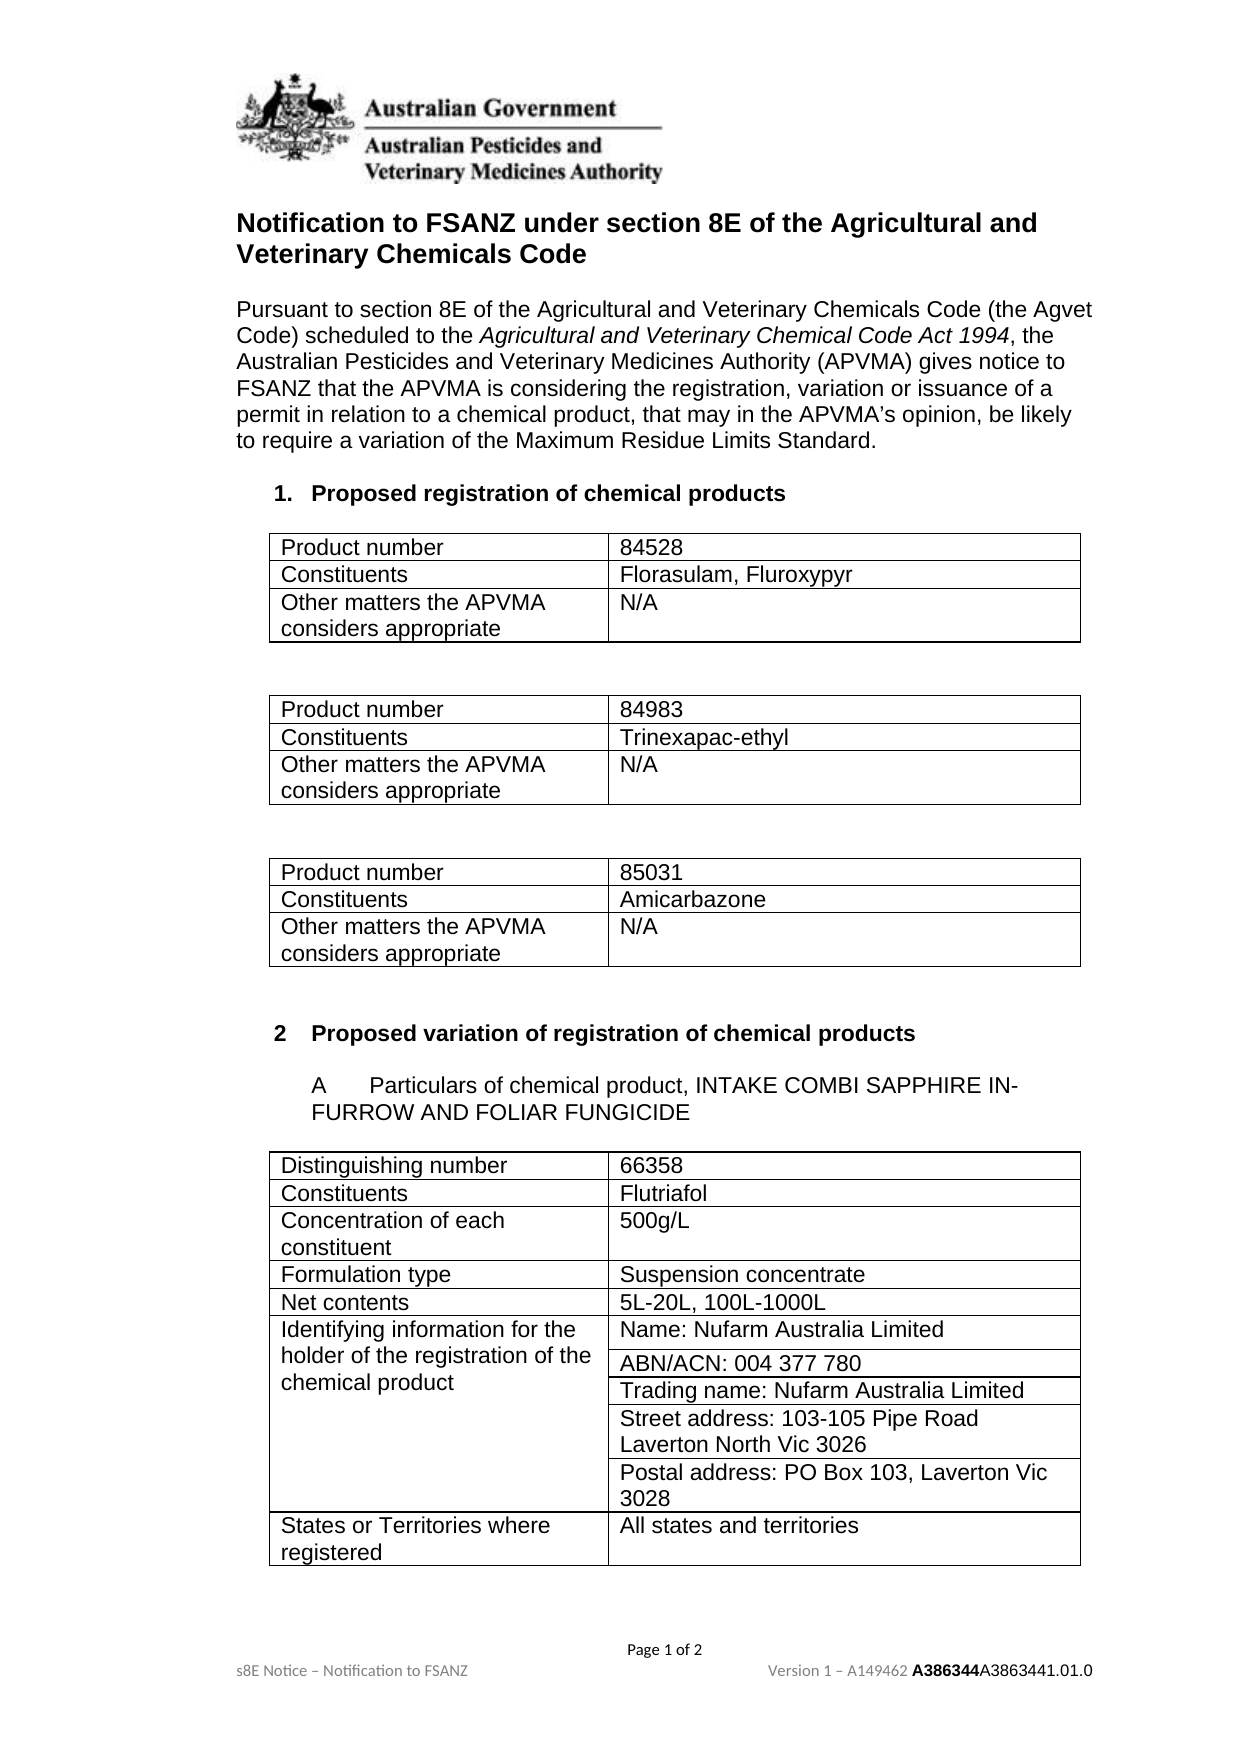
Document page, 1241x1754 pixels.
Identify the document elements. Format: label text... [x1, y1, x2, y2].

table_cell Trading name: Nufarm Australia Limited [609, 1378, 1080, 1404]
list Proposed registration of chemical products [274, 480, 1092, 506]
table_cell Constituents [270, 886, 608, 912]
table_header Distinguishing number [270, 1153, 608, 1179]
table_cell Identifying information for the holder of the registration of the chemical product [270, 1316, 608, 1511]
table_cell Concentration of each constituent [270, 1207, 608, 1260]
table_cell Other matters the APVMA considers appropriate [270, 913, 608, 966]
text Pursuant to section 8E of the Agricultural and Veterinary Chemicals Code (the Agvet Code) scheduled to the Agricultural and Veterinary Chemical Code Act 1994, the Australian Pesticides and Veterinary Medicines Authority (APVMA) gives notice to FSANZ that the APVMA is considering the registration, variation or issuance of a permit in relation to a chemical product, that may in the APVMA’s opinion, be likely to require a variation of the Maximum Residue Limits Standard. [236, 296, 1092, 454]
table_cell Other matters the APVMA considers appropriate [270, 589, 608, 641]
table_cell Flutriafol [609, 1180, 1080, 1206]
table_cell Street address: 103-105 Pipe Road Laverton North Vic 3026 [609, 1405, 1080, 1458]
table_header 85031 [609, 859, 1080, 885]
table_cell 5L-20L, 100L-1000L [609, 1289, 1080, 1315]
picture [236, 73, 663, 184]
table_cell 500g/L [609, 1207, 1080, 1260]
table_header 84528 [609, 534, 1080, 560]
table_cell Formulation type [270, 1261, 608, 1287]
table_cell Florasulam, Fluroxypyr [609, 561, 1080, 588]
table_cell All states and territories [609, 1513, 1080, 1565]
table_cell Postal address: PO Box 103, Laverton Vic 3028 [609, 1459, 1080, 1511]
table_header Product number [270, 534, 608, 560]
table_cell ABN/ACN: 004 377 780 [609, 1350, 1080, 1376]
table_header 66358 [609, 1153, 1080, 1179]
table_cell Constituents [270, 561, 608, 588]
table_cell Amicarbazone [609, 886, 1080, 912]
text Notification to FSANZ under section 8E of the Agricultural and Veterinary Chemicals Code [236, 207, 1092, 269]
table_cell Suspension concentrate [609, 1261, 1080, 1287]
table_cell States or Territories where registered [270, 1513, 608, 1565]
table_header Product number [270, 696, 608, 722]
table_cell N/A [609, 913, 1080, 966]
table_cell N/A [609, 751, 1080, 804]
table_header 84983 [609, 696, 1080, 722]
table_cell Constituents [270, 1180, 608, 1206]
table_cell Trinexapac-ethyl [609, 724, 1080, 750]
table_cell Other matters the APVMA considers appropriate [270, 751, 608, 804]
table_cell N/A [609, 589, 1080, 641]
table_header Product number [270, 859, 608, 885]
list A Particulars of chemical product, INTAKE COMBI SAPPHIRE IN-FURROW AND FOLIAR FUNGICIDE [311, 1072, 1092, 1125]
table_cell Net contents [270, 1289, 608, 1315]
table_cell Name: Nufarm Australia Limited [609, 1316, 1080, 1349]
table_cell Constituents [270, 724, 608, 750]
list Proposed variation of registration of chemical products [274, 1020, 1092, 1046]
